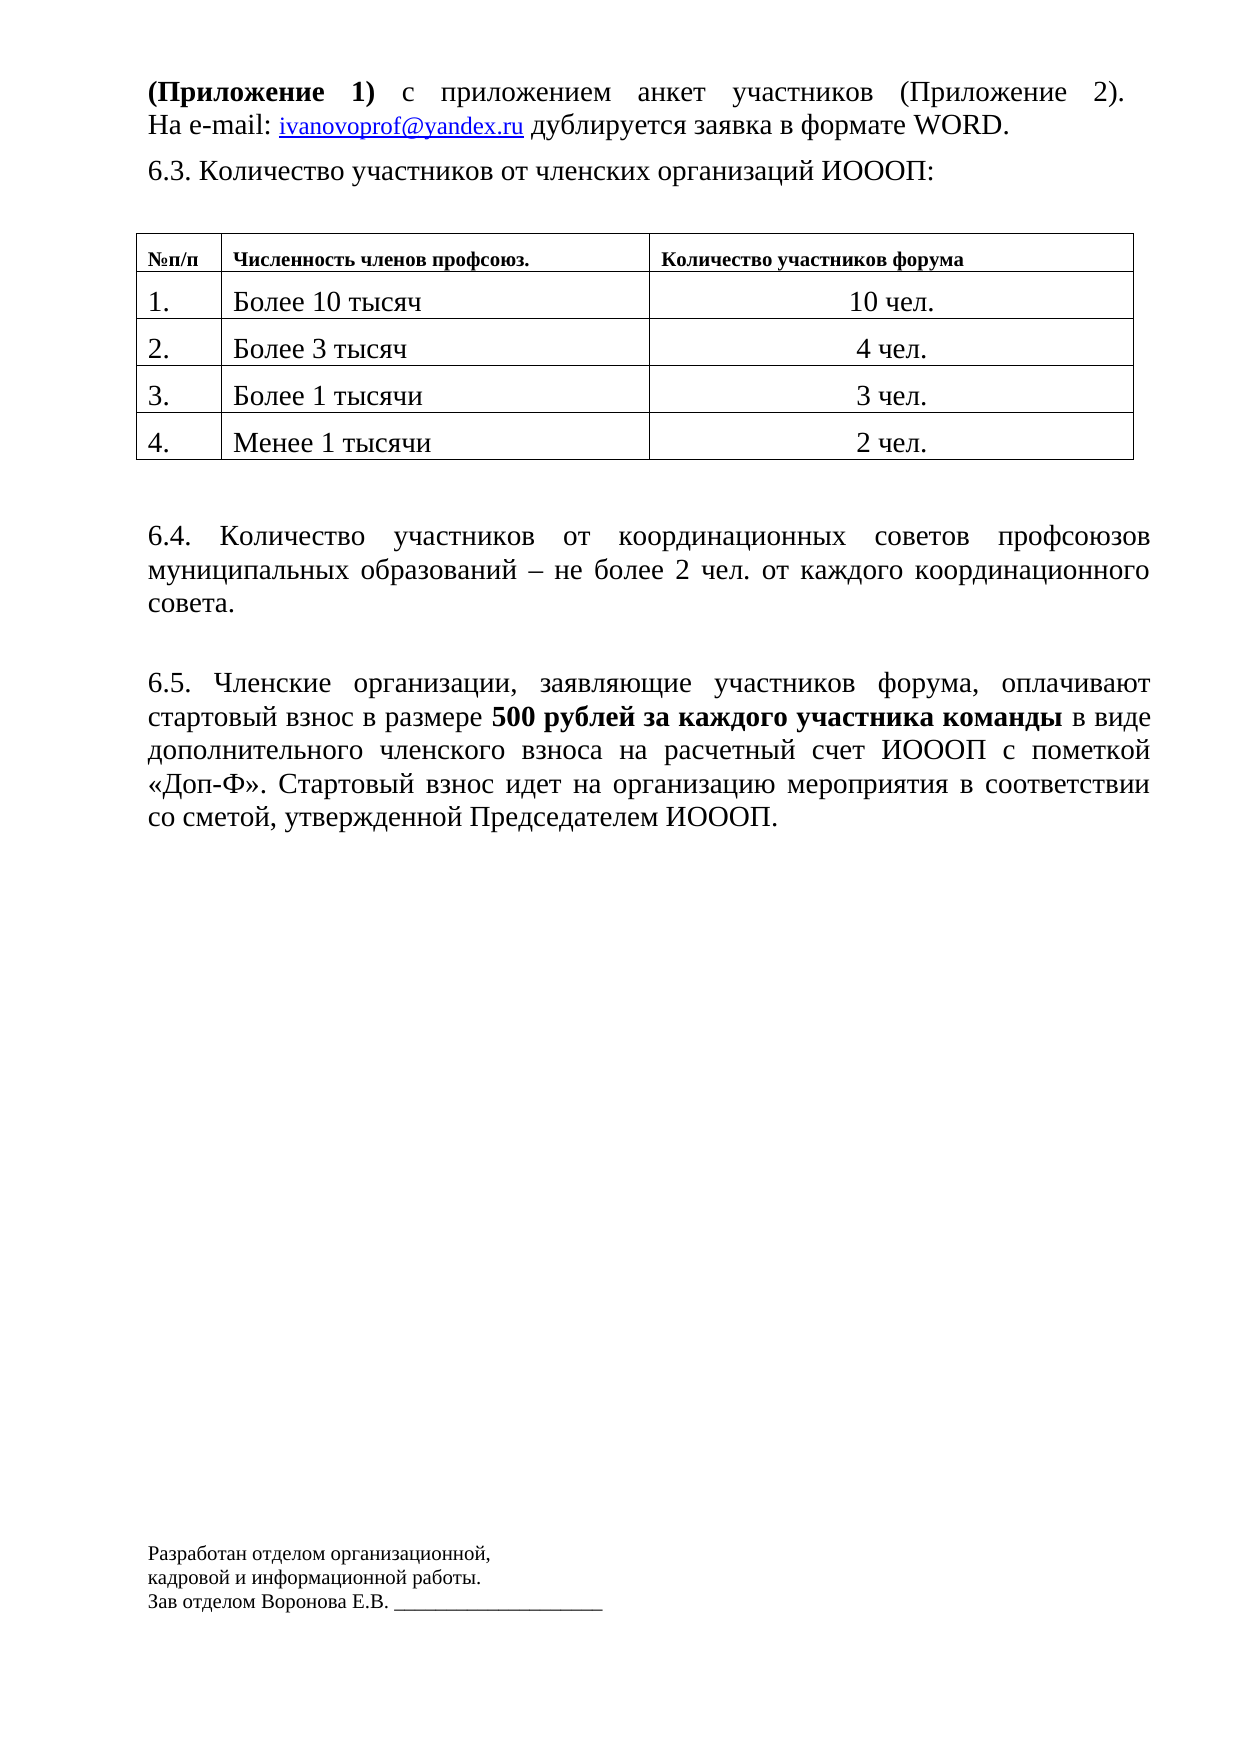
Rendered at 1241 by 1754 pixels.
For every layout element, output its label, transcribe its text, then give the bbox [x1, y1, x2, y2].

text 6.4. Количество участников от координационных советов профсоюзов муниципальных образований – не более 2 чел. от каждого координационного совета. [148, 518, 1152, 619]
text кадровой и информационной работы. [148, 1565, 1152, 1589]
text Разработан отделом организационной, [148, 1541, 1152, 1565]
table_cell 3. [137, 366, 221, 412]
table_cell 2 чел. [650, 413, 1133, 459]
table_cell 2. [137, 319, 221, 365]
table_header Количество участников форума [650, 234, 1133, 271]
table_cell Более 10 тысяч [222, 272, 649, 318]
table_header Численность членов профсоюз. [222, 234, 649, 271]
table_cell 1. [137, 272, 221, 318]
table_cell 10 чел. [650, 272, 1133, 318]
table_cell 4 чел. [650, 319, 1133, 365]
table_cell Более 1 тысячи [222, 366, 649, 412]
table_cell Менее 1 тысячи [222, 413, 649, 459]
text 6.3. Количество участников от членских организаций ИОООП: [148, 153, 1152, 187]
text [148, 74, 1152, 141]
table_header №п/п [137, 234, 221, 271]
text Зав отделом Воронова Е.В. ____________________ [148, 1589, 1152, 1613]
table_cell Более 3 тысяч [222, 319, 649, 365]
text 6.5. Членские организации, заявляющие участников форума, оплачивают стартовый взнос в размере 500 рублей за каждого участника команды в виде дополнительного членского взноса на расчетный счет ИОООП с пометкой «Доп-Ф». Стартовый взнос идет на организацию мероприятия в соответствии со сметой, утвержденной Председателем ИОООП. [148, 665, 1152, 833]
table_cell 4. [137, 413, 221, 459]
table_cell 3 чел. [650, 366, 1133, 412]
